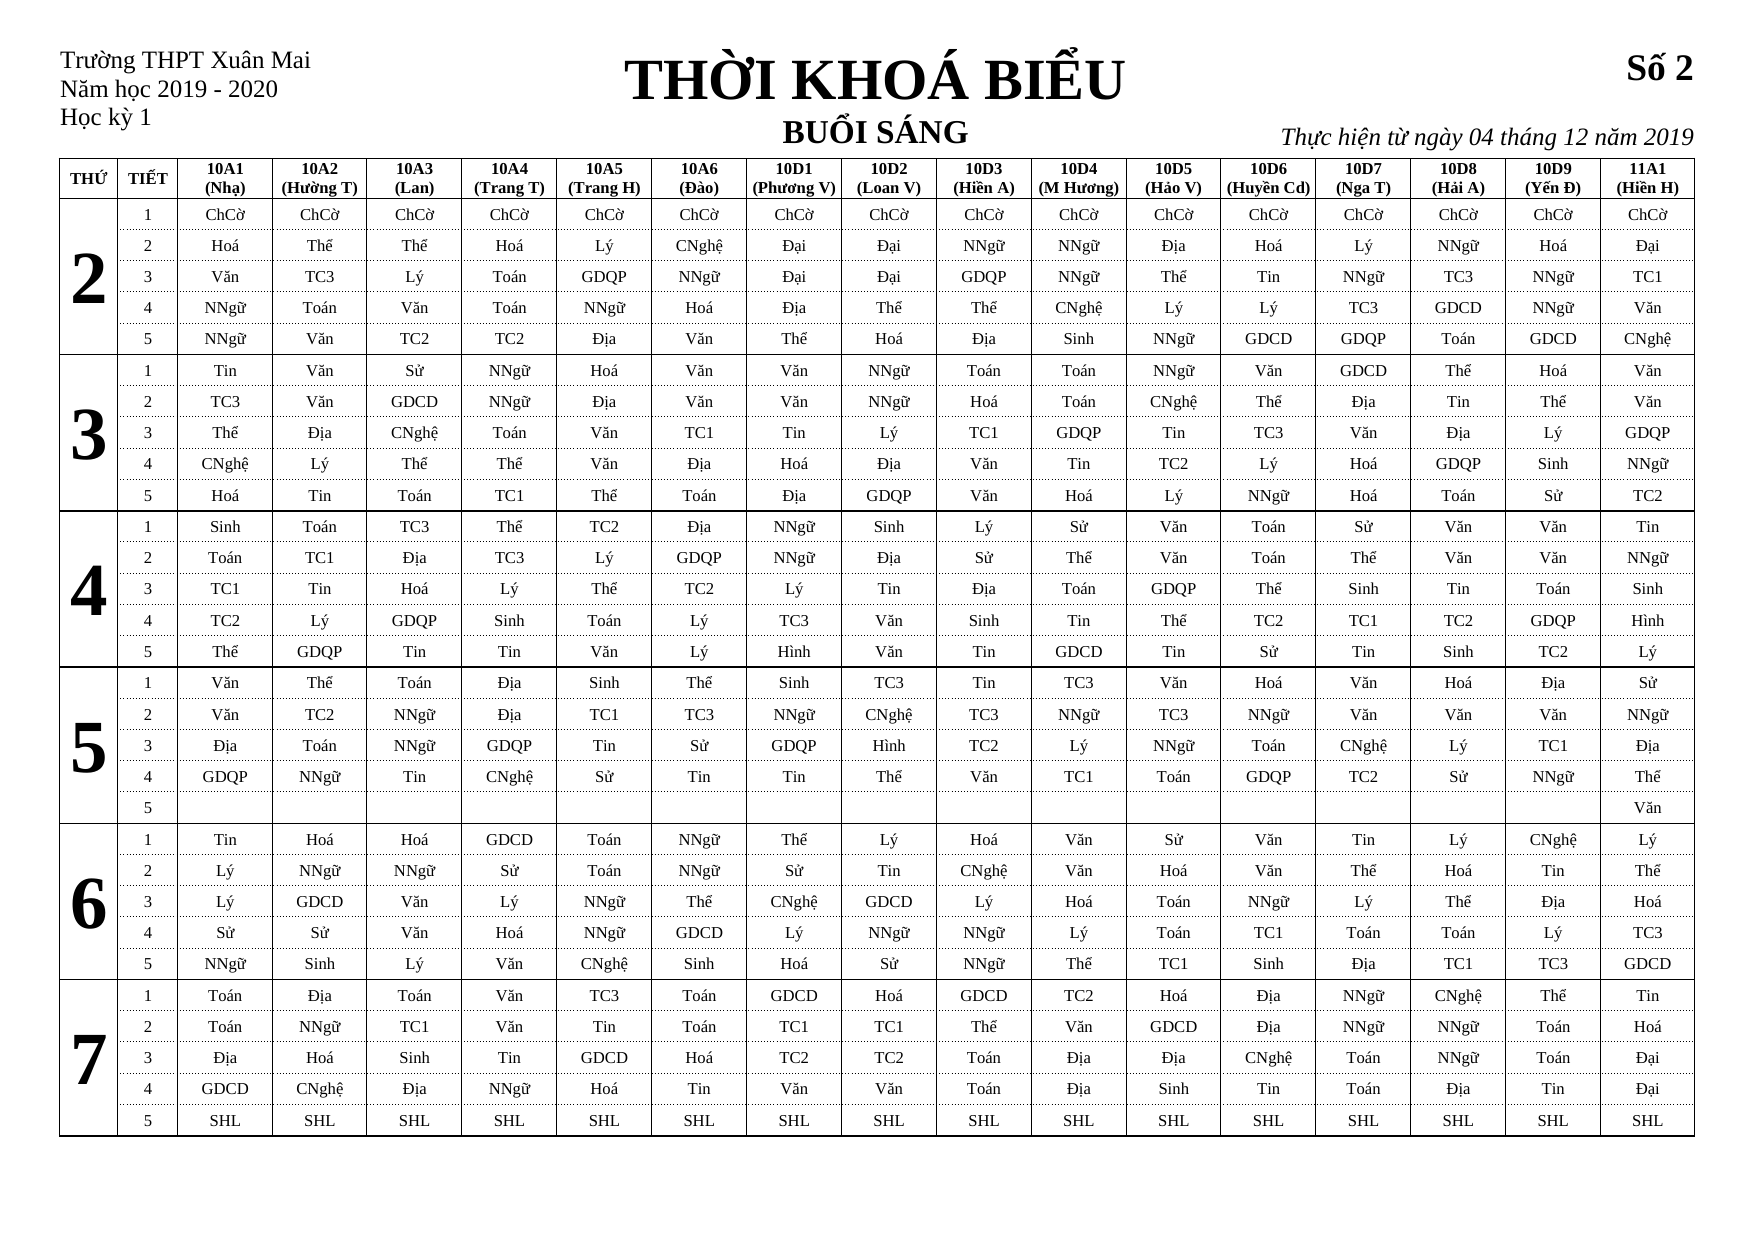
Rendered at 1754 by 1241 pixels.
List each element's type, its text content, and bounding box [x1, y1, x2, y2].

table_cell Địa [652, 512, 746, 541]
table_cell Toán [367, 479, 461, 510]
table_cell Sử [557, 760, 651, 791]
table_cell CNghệ [273, 1073, 366, 1104]
table_cell NNgữ [747, 541, 841, 572]
table_cell Văn [1316, 416, 1410, 447]
table_cell GDQP [1601, 416, 1694, 447]
table_cell TC3 [1316, 291, 1410, 322]
table_cell Toán [1221, 541, 1315, 572]
table_cell Địa [462, 668, 556, 697]
table_cell GDQP [462, 729, 556, 760]
table_cell Thể [1411, 885, 1505, 916]
table_cell Văn [1411, 698, 1505, 729]
table_cell SHL [747, 1104, 841, 1135]
table_cell Hoá [1411, 668, 1505, 697]
table_cell NNgữ [937, 229, 1031, 260]
table_cell GDQP [1411, 448, 1505, 479]
table_cell 4 [118, 291, 177, 322]
table_cell ChCờ [1506, 199, 1600, 229]
table_cell CNghệ [1127, 385, 1220, 416]
table_cell Thể [557, 479, 651, 510]
table_cell TC1 [367, 1010, 461, 1041]
table_cell TC2 [937, 729, 1031, 760]
table_cell TC3 [1601, 916, 1694, 947]
table_cell Văn [1221, 854, 1315, 885]
table_cell [842, 791, 936, 822]
table_cell Sử [842, 948, 936, 979]
table_cell Hoá [1127, 980, 1220, 1010]
table_cell Toán [1316, 1041, 1410, 1072]
table_cell GDCD [367, 385, 461, 416]
table_cell TC3 [1411, 260, 1505, 291]
table_cell Sử [747, 854, 841, 885]
table_cell GDCD [1316, 355, 1410, 385]
table_cell NNgữ [1221, 479, 1315, 510]
table_header 10A1 (Nhạ) [178, 159, 272, 197]
table_cell Tin [462, 635, 556, 666]
table_cell Tin [178, 824, 272, 854]
table_header 10D9 (Yến Đ) [1506, 159, 1600, 197]
table_header 10D7 (Nga T) [1316, 159, 1410, 197]
table_cell Toán [1316, 916, 1410, 947]
table_cell 1 [118, 980, 177, 1010]
table_cell Lý [462, 573, 556, 604]
table_cell Đại [842, 260, 936, 291]
table_cell GDCD [178, 1073, 272, 1104]
table_cell [273, 791, 366, 822]
table_cell Thể [1316, 541, 1410, 572]
table_cell Văn [557, 448, 651, 479]
table_cell [652, 791, 746, 822]
table_cell Địa [462, 698, 556, 729]
table_cell SHL [842, 1104, 936, 1135]
table_cell ChCờ [178, 199, 272, 229]
table_cell Sử [1221, 635, 1315, 666]
table_cell TC2 [652, 573, 746, 604]
table_cell SHL [1032, 1104, 1126, 1135]
table_cell Lý [1127, 291, 1220, 322]
table_header 10D5 (Hảo V) [1127, 159, 1220, 197]
table_cell 1 [118, 824, 177, 854]
table_cell NNgữ [273, 760, 366, 791]
table_cell SHL [557, 1104, 651, 1135]
table_cell Thể [1506, 980, 1600, 1010]
table_cell Tin [842, 854, 936, 885]
table_cell Hoá [367, 824, 461, 854]
table_cell Hình [747, 635, 841, 666]
table_cell NNgữ [557, 885, 651, 916]
table_cell Hoá [1316, 448, 1410, 479]
table_cell GDQP [652, 541, 746, 572]
table_cell Lý [1411, 729, 1505, 760]
table_cell [1316, 791, 1410, 822]
table_cell Thể [842, 291, 936, 322]
table_cell Văn [273, 355, 366, 385]
table_cell NNgữ [1411, 229, 1505, 260]
table_cell ChCờ [1127, 199, 1220, 229]
table_cell Thể [178, 635, 272, 666]
table_cell Sinh [1411, 635, 1505, 666]
table_cell Văn [1601, 355, 1694, 385]
table_cell Sử [178, 916, 272, 947]
table_cell GDQP [842, 479, 936, 510]
table_cell NNgữ [1506, 760, 1600, 791]
table_cell Văn [747, 1073, 841, 1104]
table_cell NNgữ [462, 385, 556, 416]
table_cell 1 [118, 668, 177, 697]
table_cell Hoá [1601, 1010, 1694, 1041]
table_cell NNgữ [1221, 885, 1315, 916]
table_cell Hoá [1506, 355, 1600, 385]
table_cell Lý [937, 885, 1031, 916]
table_cell Văn [367, 885, 461, 916]
table_cell Hoá [273, 824, 366, 854]
table_cell Hoá [462, 229, 556, 260]
table_cell ChCờ [1221, 199, 1315, 229]
table_cell TC3 [652, 698, 746, 729]
table_cell GDQP [367, 604, 461, 635]
table_cell Toán [1411, 323, 1505, 354]
table_cell Địa [1127, 1041, 1220, 1072]
table_cell GDQP [273, 635, 366, 666]
table_cell 4 [118, 1073, 177, 1104]
table_cell Tin [1601, 980, 1694, 1010]
table_cell Sử [1316, 512, 1410, 541]
table_cell Lý [1601, 824, 1694, 854]
table_cell Văn [842, 604, 936, 635]
table_cell Toán [462, 291, 556, 322]
table_cell Địa [842, 448, 936, 479]
table_cell ChCờ [1601, 199, 1694, 229]
table_cell Toán [557, 854, 651, 885]
table_cell Toán [652, 980, 746, 1010]
table_cell Thể [1127, 604, 1220, 635]
table_cell TC1 [652, 416, 746, 447]
table_cell Thể [1506, 385, 1600, 416]
table_cell Địa [652, 448, 746, 479]
table_cell Toán [178, 980, 272, 1010]
table_cell Địa [557, 385, 651, 416]
table_header 10D4 (M Hương) [1032, 159, 1126, 197]
table_cell Thể [273, 668, 366, 697]
table_cell SHL [937, 1104, 1031, 1135]
table_cell Toán [1506, 1010, 1600, 1041]
table_cell Thể [367, 229, 461, 260]
table_header 10D6 (Huyền Cd) [1221, 159, 1315, 197]
table_cell NNgữ [462, 355, 556, 385]
table_cell TC1 [1601, 260, 1694, 291]
table_cell Địa [1316, 385, 1410, 416]
table_cell Sử [1411, 760, 1505, 791]
table_cell Hoá [747, 448, 841, 479]
table_cell Lý [557, 229, 651, 260]
table_cell [1221, 791, 1315, 822]
table_cell ChCờ [557, 199, 651, 229]
table_cell Văn [1221, 355, 1315, 385]
table_cell Tin [1127, 635, 1220, 666]
table_cell NNgữ [273, 1010, 366, 1041]
table_cell Thể [1411, 355, 1505, 385]
table_cell Thể [557, 573, 651, 604]
table_cell Toán [1127, 760, 1220, 791]
table_cell 5 [118, 791, 177, 822]
table_cell NNgữ [367, 729, 461, 760]
table_cell TC2 [462, 323, 556, 354]
table_cell NNgữ [1032, 229, 1126, 260]
table_cell ChCờ [747, 199, 841, 229]
table_cell NNgữ [367, 854, 461, 885]
table_cell Lý [273, 604, 366, 635]
table_cell Toán [178, 1010, 272, 1041]
table_cell Văn [1506, 698, 1600, 729]
table_cell NNgữ [1127, 323, 1220, 354]
table_cell Văn [652, 355, 746, 385]
table_cell Địa [1032, 1073, 1126, 1104]
table_cell Toán [1411, 479, 1505, 510]
table_cell ChCờ [1411, 199, 1505, 229]
table_cell Tin [1221, 260, 1315, 291]
table_cell Văn [937, 479, 1031, 510]
table_cell NNgữ [842, 355, 936, 385]
table_cell Văn [842, 1073, 936, 1104]
table_header 10D8 (Hải A) [1411, 159, 1505, 197]
table_cell Sinh [1601, 573, 1694, 604]
table_cell TC3 [367, 512, 461, 541]
table_cell 1 [118, 199, 177, 229]
table_cell NNgữ [1127, 729, 1220, 760]
table_cell TC2 [747, 1041, 841, 1072]
table_cell Văn [273, 323, 366, 354]
table_cell ChCờ [652, 199, 746, 229]
table_cell TC3 [747, 604, 841, 635]
table_cell Sử [273, 916, 366, 947]
table_cell Tin [1032, 604, 1126, 635]
table_cell 3 [118, 573, 177, 604]
table_cell Đại [1601, 1073, 1694, 1104]
table_cell Thể [462, 512, 556, 541]
table_cell 5 [60, 668, 117, 822]
table_cell TC3 [178, 385, 272, 416]
table_cell 5 [118, 479, 177, 510]
table_cell 1 [118, 355, 177, 385]
table_cell SHL [652, 1104, 746, 1135]
table_cell Văn [462, 1010, 556, 1041]
table_cell ChCờ [842, 199, 936, 229]
table_cell Thể [1221, 385, 1315, 416]
table_cell Tin [1316, 635, 1410, 666]
table_cell Toán [557, 604, 651, 635]
table_cell 1 [118, 512, 177, 541]
table_cell Thể [747, 824, 841, 854]
table_cell SHL [462, 1104, 556, 1135]
table_cell Sử [1127, 824, 1220, 854]
table_cell Lý [1032, 729, 1126, 760]
table_cell [937, 791, 1031, 822]
table_cell TC3 [842, 668, 936, 697]
table_cell CNghệ [652, 229, 746, 260]
table_cell Thể [937, 1010, 1031, 1041]
table_cell TC2 [1316, 760, 1410, 791]
table_cell Địa [1127, 229, 1220, 260]
table_cell Sinh [1506, 448, 1600, 479]
table_cell GDCD [1127, 1010, 1220, 1041]
table_cell Văn [937, 760, 1031, 791]
table_cell Lý [557, 541, 651, 572]
table_cell Tin [1411, 385, 1505, 416]
table_cell CNghệ [937, 854, 1031, 885]
table_cell NNgữ [557, 291, 651, 322]
table_cell Toán [1411, 916, 1505, 947]
table_cell GDQP [1032, 416, 1126, 447]
table_cell TC3 [1032, 668, 1126, 697]
table_cell Đại [842, 229, 936, 260]
table_cell Văn [462, 980, 556, 1010]
table_cell Sinh [367, 1041, 461, 1072]
table_cell Địa [1411, 1073, 1505, 1104]
table_cell Văn [1506, 541, 1600, 572]
table_cell [178, 791, 272, 822]
table_cell Toán [1032, 385, 1126, 416]
table_cell Hoá [273, 1041, 366, 1072]
table_cell Đại [1601, 1041, 1694, 1072]
table_cell Hoá [178, 229, 272, 260]
table_cell NNgữ [1506, 260, 1600, 291]
table_cell [1506, 791, 1600, 822]
table_cell [1032, 791, 1126, 822]
table_cell Toán [1316, 1073, 1410, 1104]
table_cell SHL [178, 1104, 272, 1135]
table_cell Văn [462, 948, 556, 979]
table_cell Địa [937, 323, 1031, 354]
table_cell GDCD [652, 916, 746, 947]
table_cell Hoá [937, 824, 1031, 854]
table_cell Văn [1601, 385, 1694, 416]
table_cell Toán [652, 479, 746, 510]
table_cell Văn [1316, 668, 1410, 697]
table_cell NNgữ [1506, 291, 1600, 322]
table_cell NNgữ [1032, 698, 1126, 729]
table_cell [462, 791, 556, 822]
table_cell ChCờ [1032, 199, 1126, 229]
table_cell ChCờ [462, 199, 556, 229]
table_cell Văn [1127, 541, 1220, 572]
table_cell TC1 [1506, 729, 1600, 760]
table_cell Hoá [557, 355, 651, 385]
table_cell Đại [747, 229, 841, 260]
table_cell Văn [367, 291, 461, 322]
table_cell Lý [1221, 448, 1315, 479]
table_cell SHL [1316, 1104, 1410, 1135]
table_cell 2 [118, 698, 177, 729]
table_cell CNghệ [1032, 291, 1126, 322]
table_cell Hoá [1032, 885, 1126, 916]
table_cell 5 [118, 323, 177, 354]
table_cell TC2 [367, 323, 461, 354]
table_cell Tin [652, 760, 746, 791]
table_cell Thể [462, 448, 556, 479]
table_cell Địa [367, 1073, 461, 1104]
table_cell Thể [1032, 948, 1126, 979]
table_cell SHL [1127, 1104, 1220, 1135]
table_cell Lý [1316, 885, 1410, 916]
table_cell NNgữ [1221, 698, 1315, 729]
table_cell [747, 791, 841, 822]
table_cell Lý [652, 635, 746, 666]
table_cell GDCD [747, 980, 841, 1010]
table_cell Tin [937, 635, 1031, 666]
table_cell SHL [1506, 1104, 1600, 1135]
table_cell Thể [747, 323, 841, 354]
table_header 10D3 (Hiền A) [937, 159, 1031, 197]
table_cell Hoá [1127, 854, 1220, 885]
table_cell TC2 [1601, 479, 1694, 510]
table_cell TC1 [937, 416, 1031, 447]
table_cell Tin [1032, 448, 1126, 479]
table_cell Địa [557, 323, 651, 354]
table_cell Văn [557, 635, 651, 666]
table_cell CNghệ [1506, 824, 1600, 854]
table_cell Văn [937, 448, 1031, 479]
table_cell Thể [652, 885, 746, 916]
table_cell NNgữ [462, 1073, 556, 1104]
table_cell Tin [178, 355, 272, 385]
table_cell Văn [1127, 668, 1220, 697]
table_cell GDQP [1506, 604, 1600, 635]
table_cell Lý [1127, 479, 1220, 510]
table_cell ChCờ [367, 199, 461, 229]
table_cell Văn [1411, 541, 1505, 572]
table_cell Toán [1032, 573, 1126, 604]
table_cell CNghệ [178, 448, 272, 479]
table_cell TC3 [273, 260, 366, 291]
table_cell Tin [557, 729, 651, 760]
table_cell Địa [1601, 729, 1694, 760]
table_cell Sinh [178, 512, 272, 541]
table_cell TC1 [178, 573, 272, 604]
table_cell Địa [1506, 668, 1600, 697]
table_cell TC2 [273, 698, 366, 729]
table_cell ChCờ [273, 199, 366, 229]
table_cell 2 [118, 1010, 177, 1041]
table_cell Thể [367, 448, 461, 479]
table_cell Lý [462, 885, 556, 916]
table_cell Sinh [937, 604, 1031, 635]
table_header 10A6 (Đào) [652, 159, 746, 197]
table_cell NNgữ [652, 824, 746, 854]
table_cell Hoá [1221, 229, 1315, 260]
table_cell GDQP [557, 260, 651, 291]
table_cell NNgữ [842, 385, 936, 416]
table_cell TC1 [1221, 916, 1315, 947]
table_cell 3 [60, 355, 117, 510]
table_cell 4 [60, 512, 117, 666]
table_cell GDCD [557, 1041, 651, 1072]
table_cell Văn [1127, 512, 1220, 541]
table_cell Hoá [1601, 885, 1694, 916]
table_cell 4 [118, 604, 177, 635]
table_cell TC2 [1411, 604, 1505, 635]
table_header 10A3 (Lan) [367, 159, 461, 197]
table_cell TC2 [842, 1041, 936, 1072]
table_cell Sinh [842, 512, 936, 541]
table_cell Toán [273, 291, 366, 322]
table_cell 3 [118, 729, 177, 760]
table_cell Sử [1032, 512, 1126, 541]
table_cell SHL [1221, 1104, 1315, 1135]
table_cell Tin [937, 668, 1031, 697]
table_cell GDCD [1411, 291, 1505, 322]
table_header THỨ [60, 159, 117, 197]
table_cell Toán [1127, 916, 1220, 947]
table_cell Văn [1221, 824, 1315, 854]
table_cell Hoá [1221, 668, 1315, 697]
table_cell Văn [557, 416, 651, 447]
table_cell Địa [273, 416, 366, 447]
table_cell Toán [937, 1073, 1031, 1104]
table_cell Sử [367, 355, 461, 385]
table_cell Địa [178, 1041, 272, 1072]
table_cell GDQP [178, 760, 272, 791]
table_cell Thể [1032, 541, 1126, 572]
table_cell Địa [1032, 1041, 1126, 1072]
table_cell Lý [1506, 416, 1600, 447]
table_cell Sinh [652, 948, 746, 979]
table_cell [367, 791, 461, 822]
table_cell Thể [937, 291, 1031, 322]
table_cell Lý [652, 604, 746, 635]
table_cell Địa [1221, 1010, 1315, 1041]
table_cell Tin [1221, 1073, 1315, 1104]
table_cell Tin [462, 1041, 556, 1072]
table_cell Lý [842, 824, 936, 854]
table_cell Toán [937, 1041, 1031, 1072]
table_header 11A1 (Hiền H) [1601, 159, 1694, 197]
table_cell CNghệ [1221, 1041, 1315, 1072]
table_cell 2 [118, 541, 177, 572]
table_cell Thể [652, 668, 746, 697]
table_cell Tin [842, 573, 936, 604]
table_cell Tin [1506, 854, 1600, 885]
table_cell TC3 [557, 980, 651, 1010]
table_cell Toán [462, 416, 556, 447]
table_cell Toán [937, 355, 1031, 385]
table_cell Hoá [462, 916, 556, 947]
table_cell NNgữ [1316, 1010, 1410, 1041]
table_cell Lý [1601, 635, 1694, 666]
table_cell GDCD [1506, 323, 1600, 354]
table_cell TC3 [462, 541, 556, 572]
table_cell Hoá [1506, 229, 1600, 260]
table_cell ChCờ [937, 199, 1031, 229]
table_cell Hoá [652, 1041, 746, 1072]
table_cell NNgữ [367, 698, 461, 729]
table_cell Sinh [747, 668, 841, 697]
table_cell Sinh [462, 604, 556, 635]
table_cell Lý [1032, 916, 1126, 947]
table_cell Toán [1221, 729, 1315, 760]
table_cell GDCD [937, 980, 1031, 1010]
table_cell NNgữ [747, 512, 841, 541]
table_cell GDQP [747, 729, 841, 760]
table_cell CNghệ [462, 760, 556, 791]
table_cell TC1 [842, 1010, 936, 1041]
table_cell Địa [937, 573, 1031, 604]
table_cell GDCD [842, 885, 936, 916]
table_cell Địa [273, 980, 366, 1010]
table_cell Văn [1506, 512, 1600, 541]
table_cell SHL [1411, 1104, 1505, 1135]
table_cell TC1 [273, 541, 366, 572]
table_header 10A2 (Hường T) [273, 159, 366, 197]
table_cell Lý [842, 416, 936, 447]
table_cell [557, 791, 651, 822]
table_cell Toán [1506, 1041, 1600, 1072]
table_cell TC3 [1127, 698, 1220, 729]
table_cell GDCD [1601, 948, 1694, 979]
table_cell Tin [747, 416, 841, 447]
table_cell Thể [178, 416, 272, 447]
table_cell Văn [1601, 791, 1694, 822]
table_cell Tin [1127, 416, 1220, 447]
table_cell 7 [60, 980, 117, 1135]
table_cell Tin [273, 573, 366, 604]
table_cell NNgữ [1601, 541, 1694, 572]
table_cell TC1 [1032, 760, 1126, 791]
table_cell SHL [367, 1104, 461, 1135]
table_cell CNghệ [1601, 323, 1694, 354]
table_cell CNghệ [842, 698, 936, 729]
table_cell SHL [1601, 1104, 1694, 1135]
table_header 10A4 (Trang T) [462, 159, 556, 197]
table_cell GDCD [1032, 635, 1126, 666]
table_cell NNgữ [557, 916, 651, 947]
table_cell Văn [1032, 854, 1126, 885]
table_cell Thể [842, 760, 936, 791]
table_cell Lý [1411, 824, 1505, 854]
table_cell Hoá [842, 980, 936, 1010]
table_cell Toán [557, 824, 651, 854]
table_cell Địa [747, 479, 841, 510]
table_cell Tin [1411, 573, 1505, 604]
table_cell NNgữ [1316, 260, 1410, 291]
table_cell NNgữ [1316, 980, 1410, 1010]
table_cell Toán [462, 260, 556, 291]
table_cell NNgữ [1411, 1010, 1505, 1041]
table_cell Lý [1316, 229, 1410, 260]
table_cell GDCD [273, 885, 366, 916]
table_cell Địa [842, 541, 936, 572]
table_cell Sinh [1127, 1073, 1220, 1104]
table_cell Thể [1601, 760, 1694, 791]
table_cell GDCD [1221, 323, 1315, 354]
table_cell Toán [1221, 512, 1315, 541]
table_cell 3 [118, 1041, 177, 1072]
table_cell Toán [652, 1010, 746, 1041]
table_cell GDCD [462, 824, 556, 854]
table_cell Văn [1601, 291, 1694, 322]
table_cell NNgữ [1032, 260, 1126, 291]
table_cell Hoá [937, 385, 1031, 416]
table_cell Tin [1601, 512, 1694, 541]
table_cell Hoá [1316, 479, 1410, 510]
table_cell Tin [1506, 1073, 1600, 1104]
table_cell Địa [178, 729, 272, 760]
table_cell Sử [1506, 479, 1600, 510]
table_cell 5 [118, 1104, 177, 1135]
table_header 10D2 (Loan V) [842, 159, 936, 197]
table_cell 4 [118, 448, 177, 479]
table_cell 3 [118, 260, 177, 291]
table_header 10A5 (Trang H) [557, 159, 651, 197]
table_cell Văn [178, 698, 272, 729]
table_cell Địa [1221, 980, 1315, 1010]
table_cell 4 [118, 760, 177, 791]
table_cell Văn [747, 355, 841, 385]
table_cell Thể [1601, 854, 1694, 885]
table_cell Toán [1506, 573, 1600, 604]
table_cell Tin [367, 760, 461, 791]
table_cell 4 [118, 916, 177, 947]
table_cell Văn [273, 385, 366, 416]
table_cell Đại [1601, 229, 1694, 260]
table_cell TC2 [1032, 980, 1126, 1010]
table_cell NNgữ [747, 698, 841, 729]
table_cell Địa [1316, 948, 1410, 979]
table_cell 5 [118, 635, 177, 666]
table_cell Tin [557, 1010, 651, 1041]
table_cell Tin [367, 635, 461, 666]
table_cell Sử [1601, 668, 1694, 697]
table_cell Lý [367, 260, 461, 291]
table_cell Hoá [1411, 854, 1505, 885]
table_cell 3 [118, 885, 177, 916]
table_cell Văn [178, 668, 272, 697]
table_cell 3 [118, 416, 177, 447]
table_cell [1411, 791, 1505, 822]
table_cell Văn [1032, 1010, 1126, 1041]
table_cell Tin [1316, 824, 1410, 854]
table_cell Thể [1316, 854, 1410, 885]
table_cell Tin [747, 760, 841, 791]
table_cell Lý [1506, 916, 1600, 947]
table_cell Sử [652, 729, 746, 760]
table_cell NNgữ [1127, 355, 1220, 385]
table_cell TC1 [1411, 948, 1505, 979]
table_cell GDQP [1316, 323, 1410, 354]
table_cell Địa [1506, 885, 1600, 916]
table_cell TC2 [1221, 604, 1315, 635]
table_cell 2 [118, 385, 177, 416]
table_cell NNgữ [1601, 698, 1694, 729]
table_cell Địa [367, 541, 461, 572]
table_cell CNghệ [367, 416, 461, 447]
table_cell 2 [118, 229, 177, 260]
table_cell 2 [118, 854, 177, 885]
table_cell Toán [178, 541, 272, 572]
table_cell Thể [1127, 260, 1220, 291]
table_cell NNgữ [937, 948, 1031, 979]
table_cell CNghệ [1411, 980, 1505, 1010]
table_cell TC2 [178, 604, 272, 635]
table_cell TC1 [462, 479, 556, 510]
table_header TIẾT [118, 159, 177, 197]
table_cell 2 [60, 199, 117, 354]
table_cell NNgữ [842, 916, 936, 947]
table_header 10D1 (Phương V) [747, 159, 841, 197]
table_cell Văn [367, 916, 461, 947]
table_cell [1127, 791, 1220, 822]
table_cell Sử [937, 541, 1031, 572]
table_cell GDQP [937, 260, 1031, 291]
table_cell Lý [367, 948, 461, 979]
table_cell Văn [842, 635, 936, 666]
table_cell 5 [118, 948, 177, 979]
table_cell CNghệ [1316, 729, 1410, 760]
table_cell Tin [652, 1073, 746, 1104]
table_cell Thể [273, 229, 366, 260]
table_cell Lý [747, 573, 841, 604]
table_cell Lý [273, 448, 366, 479]
table_cell SHL [273, 1104, 366, 1135]
table_cell Văn [1032, 824, 1126, 854]
table_cell Toán [273, 729, 366, 760]
table_cell NNgữ [652, 854, 746, 885]
table_cell TC3 [1221, 416, 1315, 447]
table_cell TC1 [747, 1010, 841, 1041]
table_cell Lý [1221, 291, 1315, 322]
table_cell NNgữ [273, 854, 366, 885]
table_cell Toán [273, 512, 366, 541]
table_cell Sinh [1032, 323, 1126, 354]
table_cell NNgữ [178, 291, 272, 322]
table_cell Lý [178, 854, 272, 885]
table_cell Văn [1316, 698, 1410, 729]
table_cell TC2 [1506, 635, 1600, 666]
table_cell TC3 [1506, 948, 1600, 979]
table_cell Thể [1221, 573, 1315, 604]
table_cell NNgữ [178, 948, 272, 979]
table_cell Tin [273, 479, 366, 510]
table_cell Sinh [1316, 573, 1410, 604]
table_cell Toán [1127, 885, 1220, 916]
table_cell CNghệ [747, 885, 841, 916]
table_cell TC2 [557, 512, 651, 541]
table_cell NNgữ [937, 916, 1031, 947]
table_cell TC3 [937, 698, 1031, 729]
table_cell Toán [1032, 355, 1126, 385]
table_cell CNghệ [557, 948, 651, 979]
table_cell Hoá [178, 479, 272, 510]
table_cell Văn [652, 323, 746, 354]
table_cell Hoá [557, 1073, 651, 1104]
table_cell TC1 [1127, 948, 1220, 979]
table_cell Sinh [1221, 948, 1315, 979]
table_cell Lý [178, 885, 272, 916]
table_cell Sinh [273, 948, 366, 979]
table_cell NNgữ [1411, 1041, 1505, 1072]
table_cell Hoá [747, 948, 841, 979]
table_cell Địa [747, 291, 841, 322]
table_cell Sử [462, 854, 556, 885]
table_cell Lý [747, 916, 841, 947]
table_cell TC1 [557, 698, 651, 729]
table_cell Hình [842, 729, 936, 760]
table_cell Toán [367, 980, 461, 1010]
table_cell GDQP [1221, 760, 1315, 791]
table_cell 6 [60, 824, 117, 979]
table_cell NNgữ [1601, 448, 1694, 479]
table_cell Hoá [367, 573, 461, 604]
table_cell Sinh [557, 668, 651, 697]
table_cell Hoá [652, 291, 746, 322]
table_cell NNgữ [652, 260, 746, 291]
table_cell Văn [652, 385, 746, 416]
table_cell Lý [937, 512, 1031, 541]
table_cell Hình [1601, 604, 1694, 635]
table_cell TC2 [1127, 448, 1220, 479]
table_cell ChCờ [1316, 199, 1410, 229]
table_cell Địa [1411, 416, 1505, 447]
table_cell NNgữ [178, 323, 272, 354]
table_cell TC1 [1316, 604, 1410, 635]
table_cell Đại [747, 260, 841, 291]
table_cell Văn [178, 260, 272, 291]
table_cell GDQP [1127, 573, 1220, 604]
table_cell Hoá [1032, 479, 1126, 510]
table_cell Hoá [842, 323, 936, 354]
table_cell Văn [1411, 512, 1505, 541]
table_cell Văn [747, 385, 841, 416]
table_cell Toán [367, 668, 461, 697]
